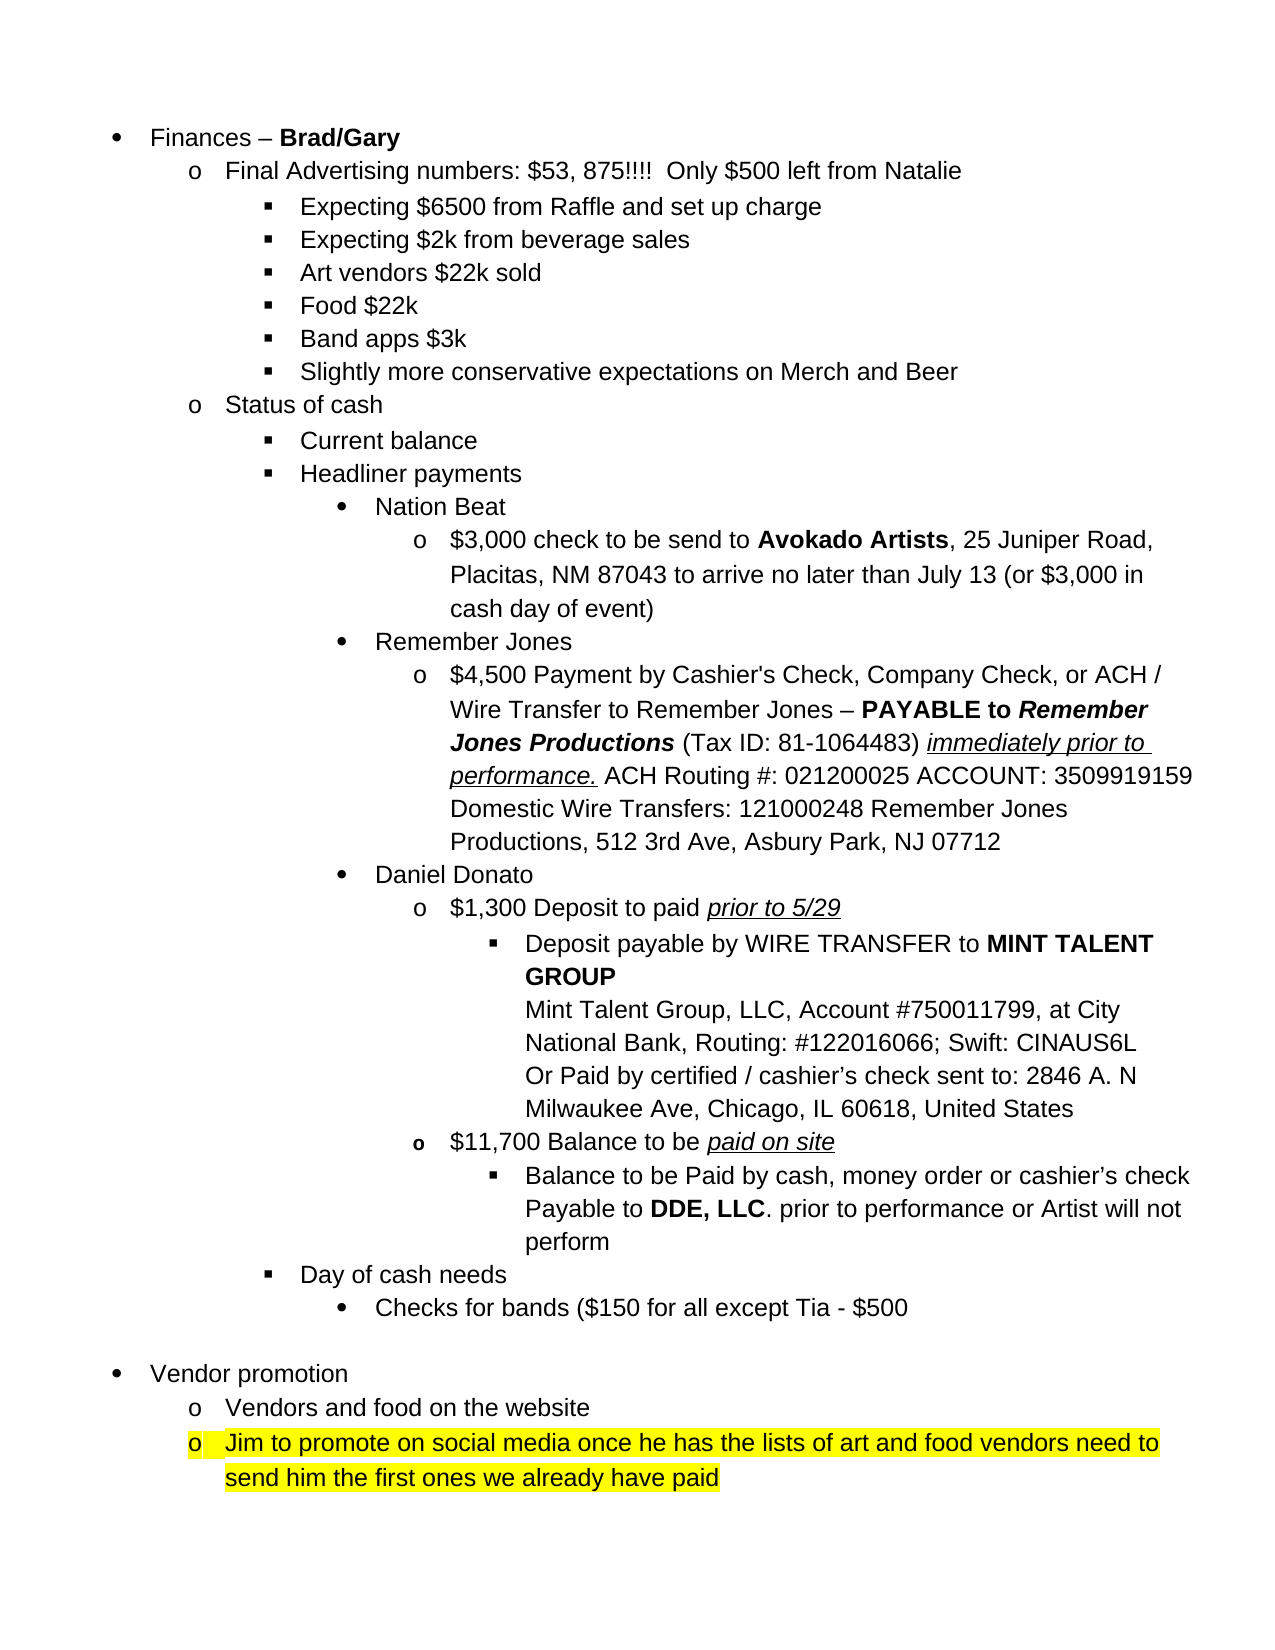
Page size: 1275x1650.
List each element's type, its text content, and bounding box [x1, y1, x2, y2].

list Remember Jones [337, 627, 1200, 655]
list Finances – Brad/Gary [112, 123, 1200, 152]
list Nation Beat [337, 492, 1200, 521]
list Current balance [262, 426, 1200, 455]
list Expecting $6500 from Raffle and set up charge [262, 192, 1200, 221]
list Status of cash [187, 390, 1200, 421]
list Deposit payable by WIRE TRANSFER to MINT TALENT GROUP Mint Talent Group, LLC, Account #750011799, at City National Bank, Routing: #122016066; Swift: CINAUS6L Or Paid by certified / cashier’s check sent to: 2846 A. N Milwaukee Ave, Chicago, IL 60618, United States [487, 929, 1200, 1123]
list $4,500 Payment by Cashier's Check, Company Check, or ACH / Wire Transfer to Remember Jones – PAYABLE to Remember Jones Productions (Tax ID: 81-1064483) immediately prior to performance. ACH Routing #: 021200025 ACCOUNT: 3509919159 Domestic Wire Transfers: 121000248 Remember Jones Productions, 512 3rd Ave, Asbury Park, NJ 07712 [412, 660, 1200, 856]
list Checks for bands ($150 for all except Tia - $500 [337, 1293, 1200, 1322]
list Food $22k [262, 291, 1200, 320]
list Expecting $2k from beverage sales [262, 225, 1200, 254]
list Vendor promotion [112, 1359, 1200, 1388]
list Band apps $3k [262, 324, 1200, 353]
list $3,000 check to be send to Avokado Artists, 25 Juniper Road, Placitas, NM 87043 to arrive no later than July 13 (or $3,000 in cash day of event) [412, 525, 1200, 622]
list $11,700 Balance to be paid on site [412, 1127, 1200, 1157]
list Jim to promote on social media once he has the lists of art and food vendors need to send him the first ones we already have paid [187, 1428, 1200, 1492]
list Headliner payments [262, 459, 1200, 488]
list Daniel Donato [337, 860, 1200, 889]
list Vendors and food on the website [187, 1392, 1200, 1423]
list Slightly more conservative expectations on Merch and Beer [262, 357, 1200, 386]
list Day of cash needs [262, 1260, 1200, 1289]
list $1,300 Deposit to paid prior to 5/29 [412, 893, 1200, 924]
list Final Advertising numbers: $53, 875!!!! Only $500 left from Natalie [187, 156, 1200, 187]
list Art vendors $22k sold [262, 258, 1200, 287]
list Balance to be Paid by cash, money order or cashier’s check Payable to DDE, LLC. prior to performance or Artist will not perform [487, 1161, 1200, 1256]
